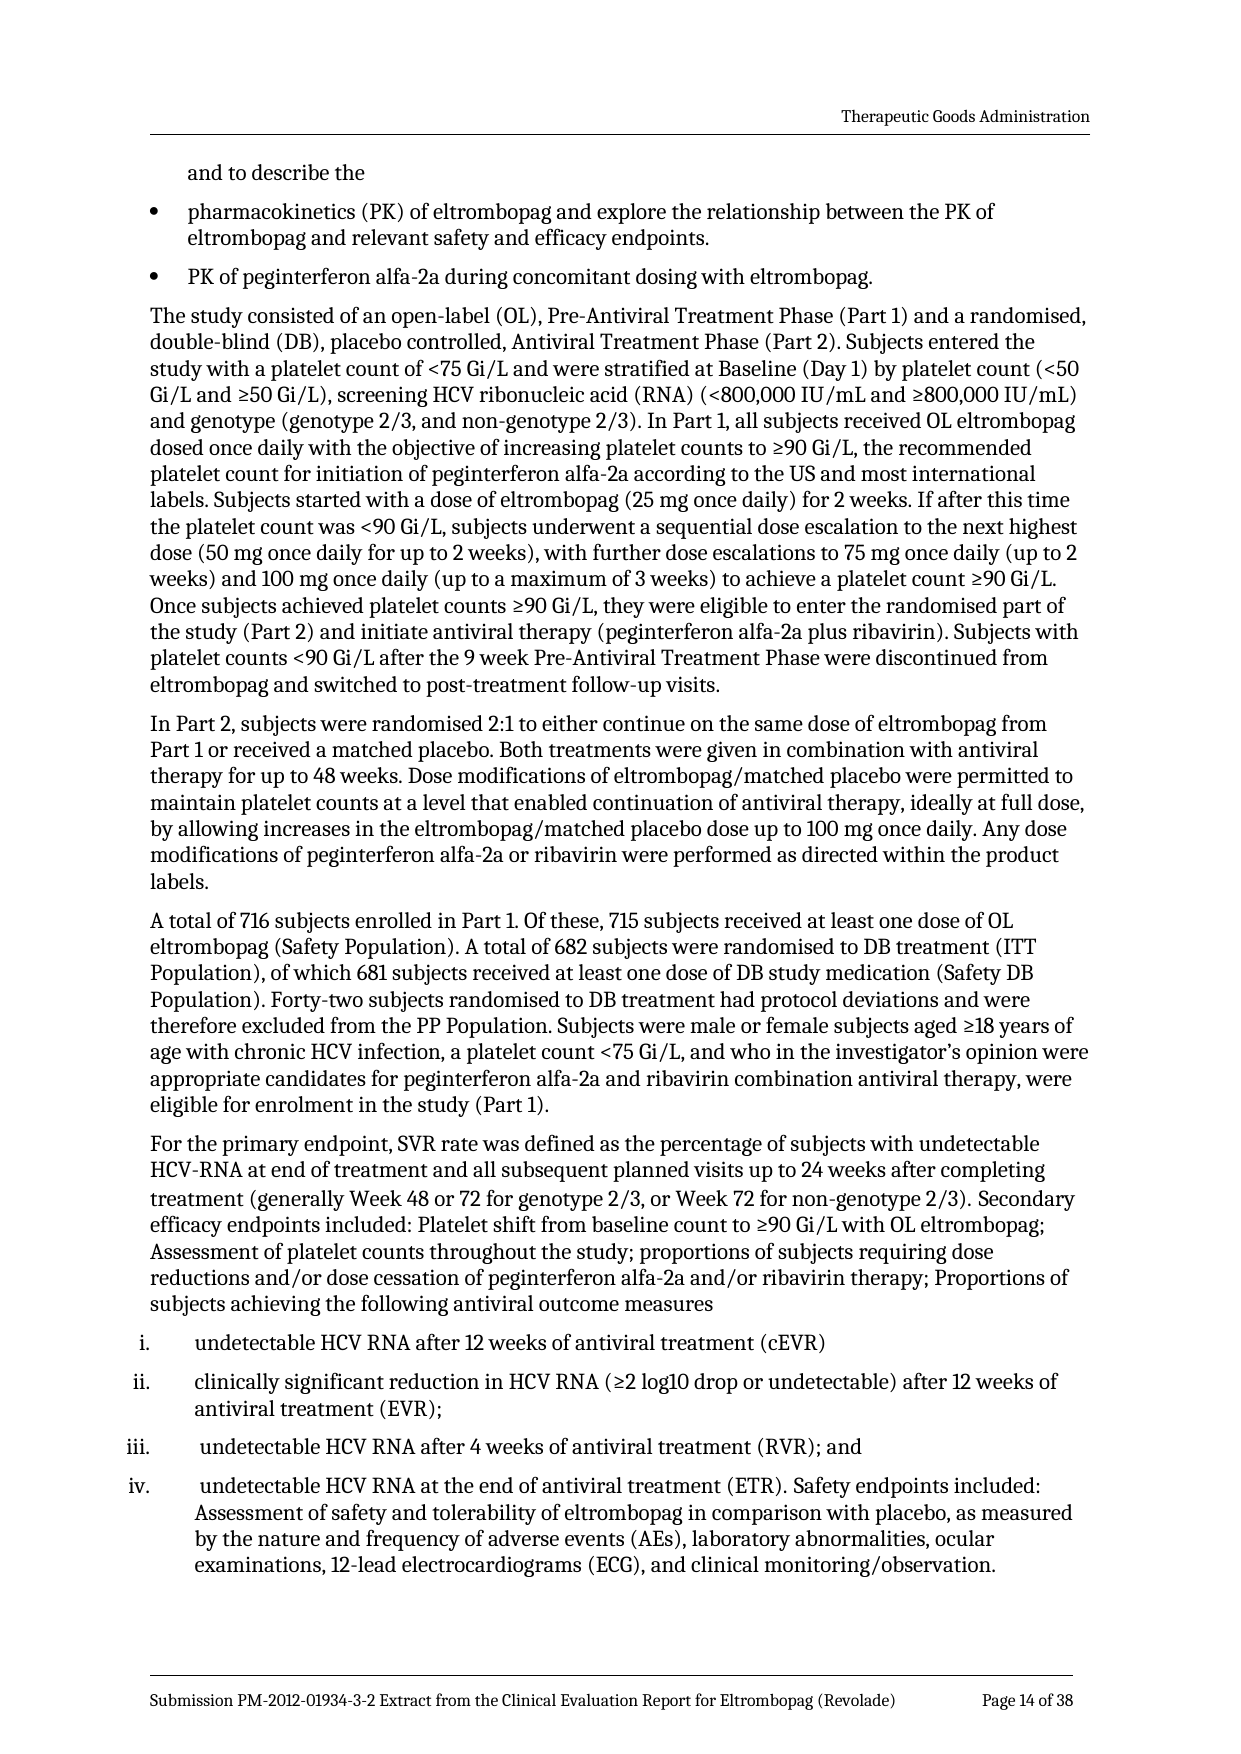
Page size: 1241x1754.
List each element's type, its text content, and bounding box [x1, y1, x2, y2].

text The study consisted of an open-label (OL), Pre-Antiviral Treatment Phase (Part 1) and a randomised, double-blind (DB), placebo controlled, Antiviral Treatment Phase (Part 2). Subjects entered the study with a platelet count of <75 Gi/L and were stratified at Baseline (Day 1) by platelet count (<50 Gi/L and ≥50 Gi/L), screening HCV ribonucleic acid (RNA) (<800,000 IU/mL and ≥800,000 IU/mL) and genotype (genotype 2/3, and non-genotype 2/3). In Part 1, all subjects received OL eltrombopag dosed once daily with the objective of increasing platelet counts to ≥90 Gi/L, the recommended platelet count for initiation of peginterferon alfa-2a according to the US and most international labels. Subjects started with a dose of eltrombopag (25 mg once daily) for 2 weeks. If after this time the platelet count was <90 Gi/L, subjects underwent a sequential dose escalation to the next highest dose (50 mg once daily for up to 2 weeks), with further dose escalations to 75 mg once daily (up to 2 weeks) and 100 mg once daily (up to a maximum of 3 weeks) to achieve a platelet count ≥90 Gi/L. Once subjects achieved platelet counts ≥90 Gi/L, they were eligible to enter the randomised part of the study (Part 2) and initiate antiviral therapy (peginterferon alfa-2a plus ribavirin). Subjects with platelet counts <90 Gi/L after the 9 week Pre-Antiviral Treatment Phase were discontinued from eltrombopag and switched to post-treatment follow-up visits. [150, 303, 1090, 698]
text For the primary endpoint, SVR rate was defined as the percentage of subjects with undetectable HCV-RNA at end of treatment and all subsequent planned visits up to 24 weeks after completing treatment (generally Week 48 or 72 for genotype 2/3, or Week 72 for non-genotype 2/3). Secondary efficacy endpoints included: Platelet shift from baseline count to ≥90 Gi/L with OL eltrombopag; Assessment of platelet counts throughout the study; proportions of subjects requiring dose reductions and/or dose cessation of peginterferon alfa-2a and/or ribavirin therapy; Proportions of subjects achieving the following antiviral outcome measures [150, 1131, 1090, 1318]
text In Part 2, subjects were randomised 2:1 to either continue on the same dose of eltrombopag from Part 1 or received a matched placebo. Both treatments were given in combination with antiviral therapy for up to 48 weeks. Dose modifications of eltrombopag/matched placebo were permitted to maintain platelet counts at a level that enabled continuation of antiviral therapy, ideally at full dose, by allowing increases in the eltrombopag/matched placebo dose up to 100 mg once daily. Any dose modifications of peginterferon alfa-2a or ribavirin were performed as directed within the product labels. [150, 710, 1090, 895]
list PK of peginterferon alfa-2a during concomitant dosing with eltrombopag. [150, 264, 1090, 290]
list undetectable HCV RNA after 4 weeks of antiviral treatment (RVR); and [150, 1434, 1090, 1461]
list clinically significant reduction in HCV RNA (≥2 log10 drop or undetectable) after 12 weeks of antiviral treatment (EVR); [150, 1369, 1090, 1422]
list and to describe the [187, 160, 1090, 186]
text A total of 716 subjects enrolled in Part 1. Of these, 715 subjects received at least one dose of OL eltrombopag (Safety Population). A total of 682 subjects were randomised to DB treatment (ITT Population), of which 681 subjects received at least one dose of DB study medication (Safety DB Population). Forty-two subjects randomised to DB treatment had protocol deviations and were therefore excluded from the PP Population. Subjects were male or female subjects aged ≥18 years of age with chronic HCV infection, a platelet count <75 Gi/L, and who in the investigator’s opinion were appropriate candidates for peginterferon alfa-2a and ribavirin combination antiviral therapy, were eligible for enrolment in the study (Part 1). [150, 907, 1090, 1118]
list pharmacokinetics (PK) of eltrombopag and explore the relationship between the PK of eltrombopag and relevant safety and efficacy endpoints. [150, 198, 1090, 251]
list undetectable HCV RNA after 12 weeks of antiviral treatment (cEVR) [150, 1330, 1090, 1356]
list undetectable HCV RNA at the end of antiviral treatment (ETR). Safety endpoints included: Assessment of safety and tolerability of eltrombopag in comparison with placebo, as measured by the nature and frequency of adverse events (AEs), laboratory abnormalities, ocular examinations, 12-lead electrocardiograms (ECG), and clinical monitoring/observation. [150, 1473, 1090, 1578]
